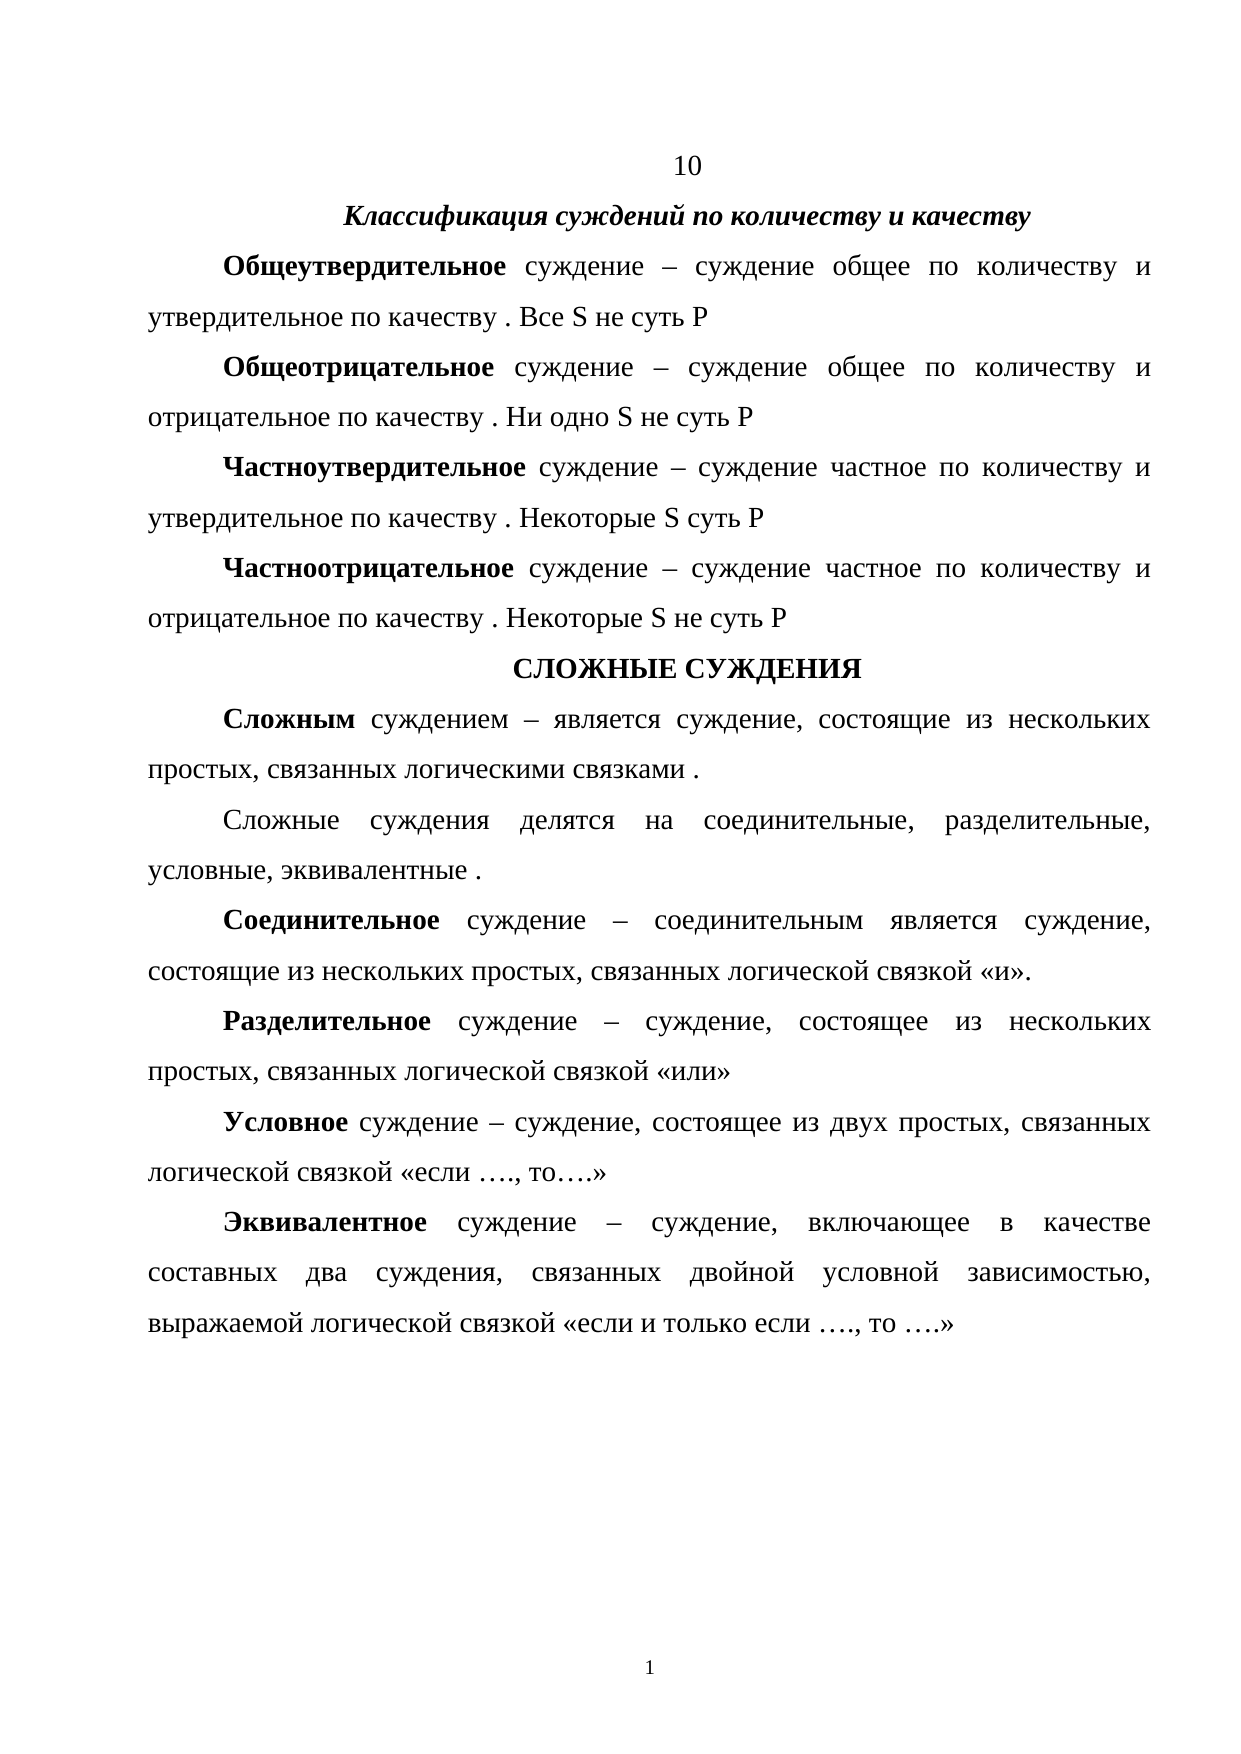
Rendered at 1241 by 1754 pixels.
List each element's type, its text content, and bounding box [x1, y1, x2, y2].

text Соединительное суждение – соединительным является суждение, состоящие из нескольких простых, связанных логической связкой «и». [148, 902, 1152, 986]
text Разделительное суждение – суждение, состоящее из нескольких простых, связанных логической связкой «или» [148, 1003, 1152, 1087]
text Частноутвердительное суждение – суждение частное по количеству и утвердительное по качеству . Некоторые S суть Р [148, 449, 1152, 533]
text Сложные суждения делятся на соединительные, разделительные, условные, эквивалентные . [148, 802, 1152, 886]
text Условное суждение – суждение, состоящее из двух простых, связанных логической связкой «если …., то….» [148, 1104, 1152, 1187]
text Эквивалентное суждение – суждение, включающее в качестве составных два суждения, связанных двойной условной зависимостью, выражаемой логической связкой «если и только если …., то ….» [148, 1204, 1152, 1338]
text Общеотрицательное суждение – суждение общее по количеству и отрицательное по качеству . Ни одно S не суть Р [148, 349, 1152, 433]
text СЛОЖНЫЕ СУЖДЕНИЯ [148, 651, 1152, 684]
text Общеутвердительное суждение – суждение общее по количеству и утвердительное по качеству . Все S не суть Р [148, 248, 1152, 332]
text Частноотрицательное суждение – суждение частное по количеству и отрицательное по качеству . Некоторые S не суть Р [148, 550, 1152, 634]
text Сложным суждением – является суждение, состоящие из нескольких простых, связанных логическими связками . [148, 701, 1152, 785]
text Классификация суждений по количеству и качеству [148, 198, 1152, 232]
text 10 [148, 148, 1152, 181]
